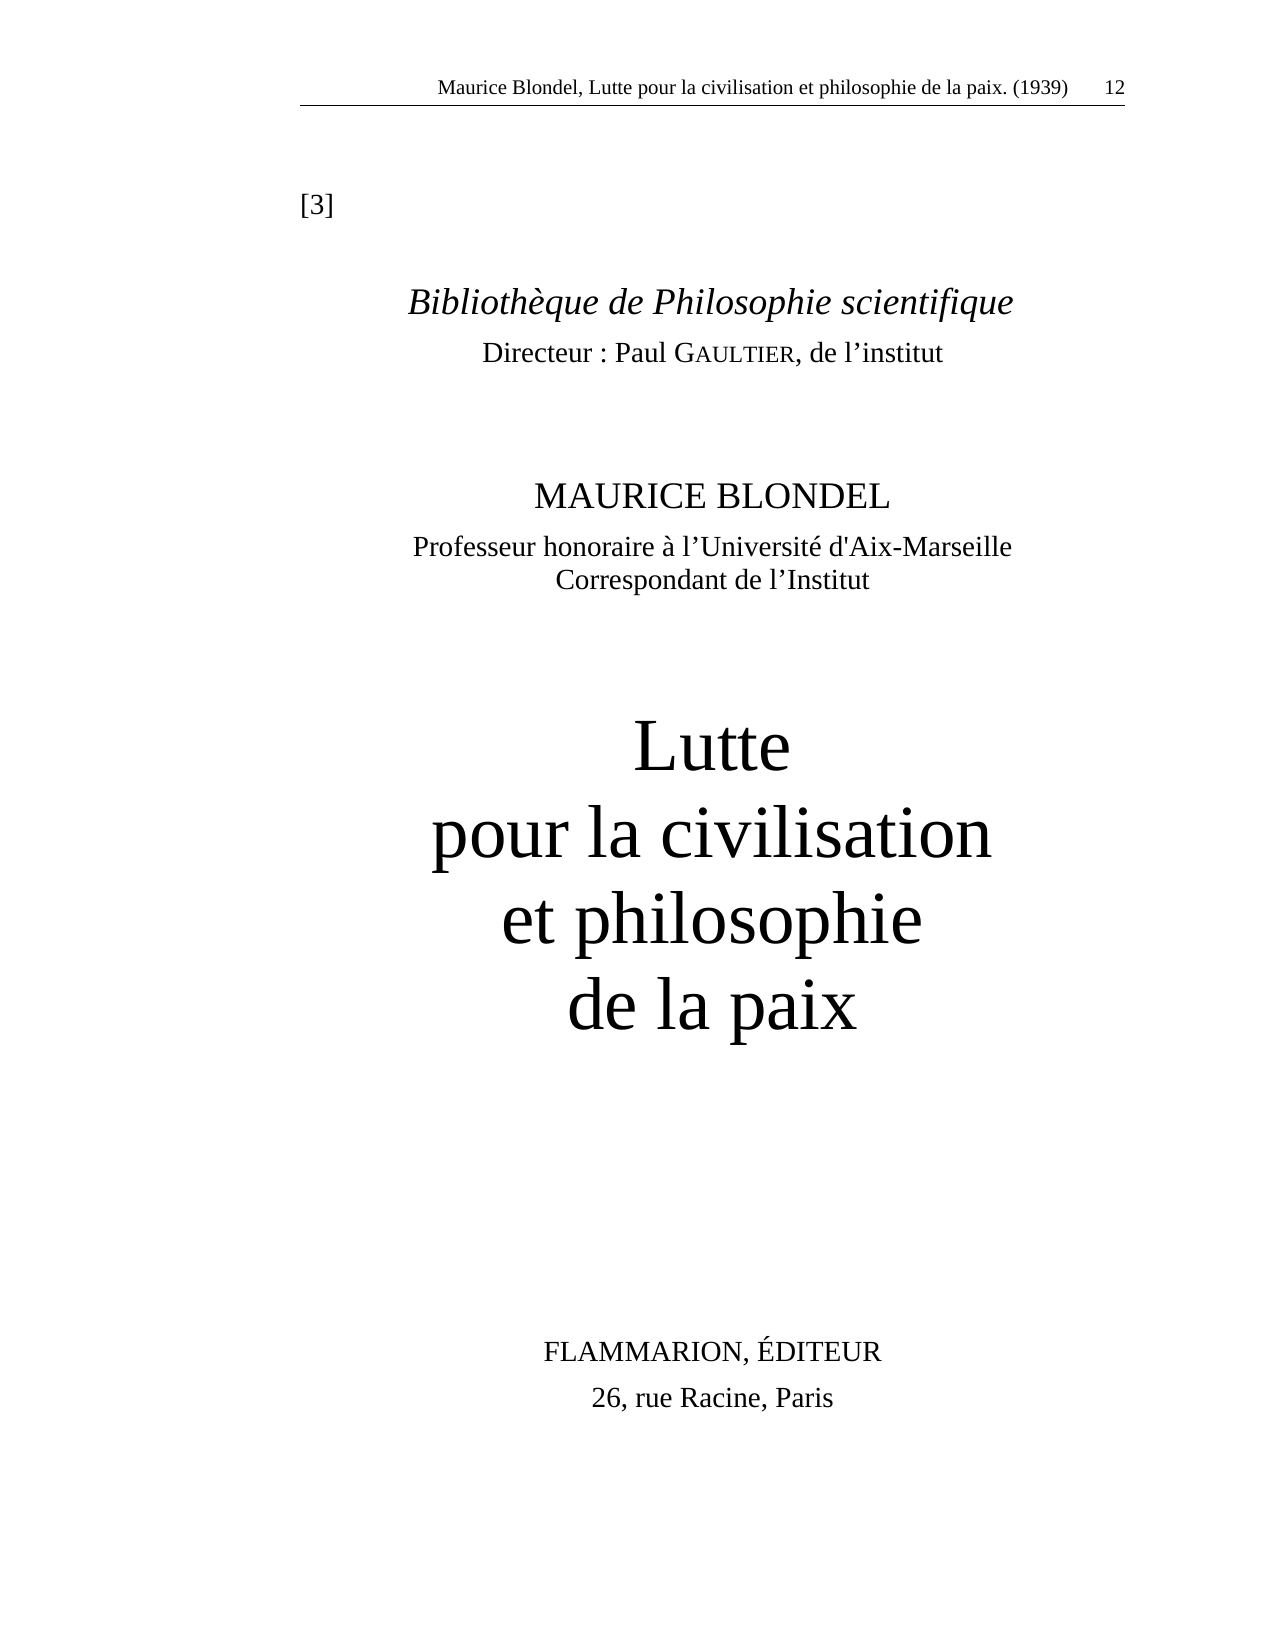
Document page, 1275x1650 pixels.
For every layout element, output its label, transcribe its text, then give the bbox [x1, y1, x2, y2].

text [3] [300, 187, 1125, 221]
text Directeur : Paul Gaultier, de l’institut [300, 335, 1125, 369]
text Lutte pour la civilisation et philosophie de la paix [300, 701, 1125, 1046]
text MAURICE BLONDEL [300, 473, 1125, 516]
text FLAMMARION, ÉDITEUR [300, 1334, 1125, 1368]
text Bibliothèque de Philosophie scientifique [300, 279, 1125, 323]
text 26, rue Racine, Paris [300, 1380, 1125, 1414]
text Professeur honoraire à l’Université d'Aix-Marseille Correspondant de l’Institut [300, 529, 1125, 596]
